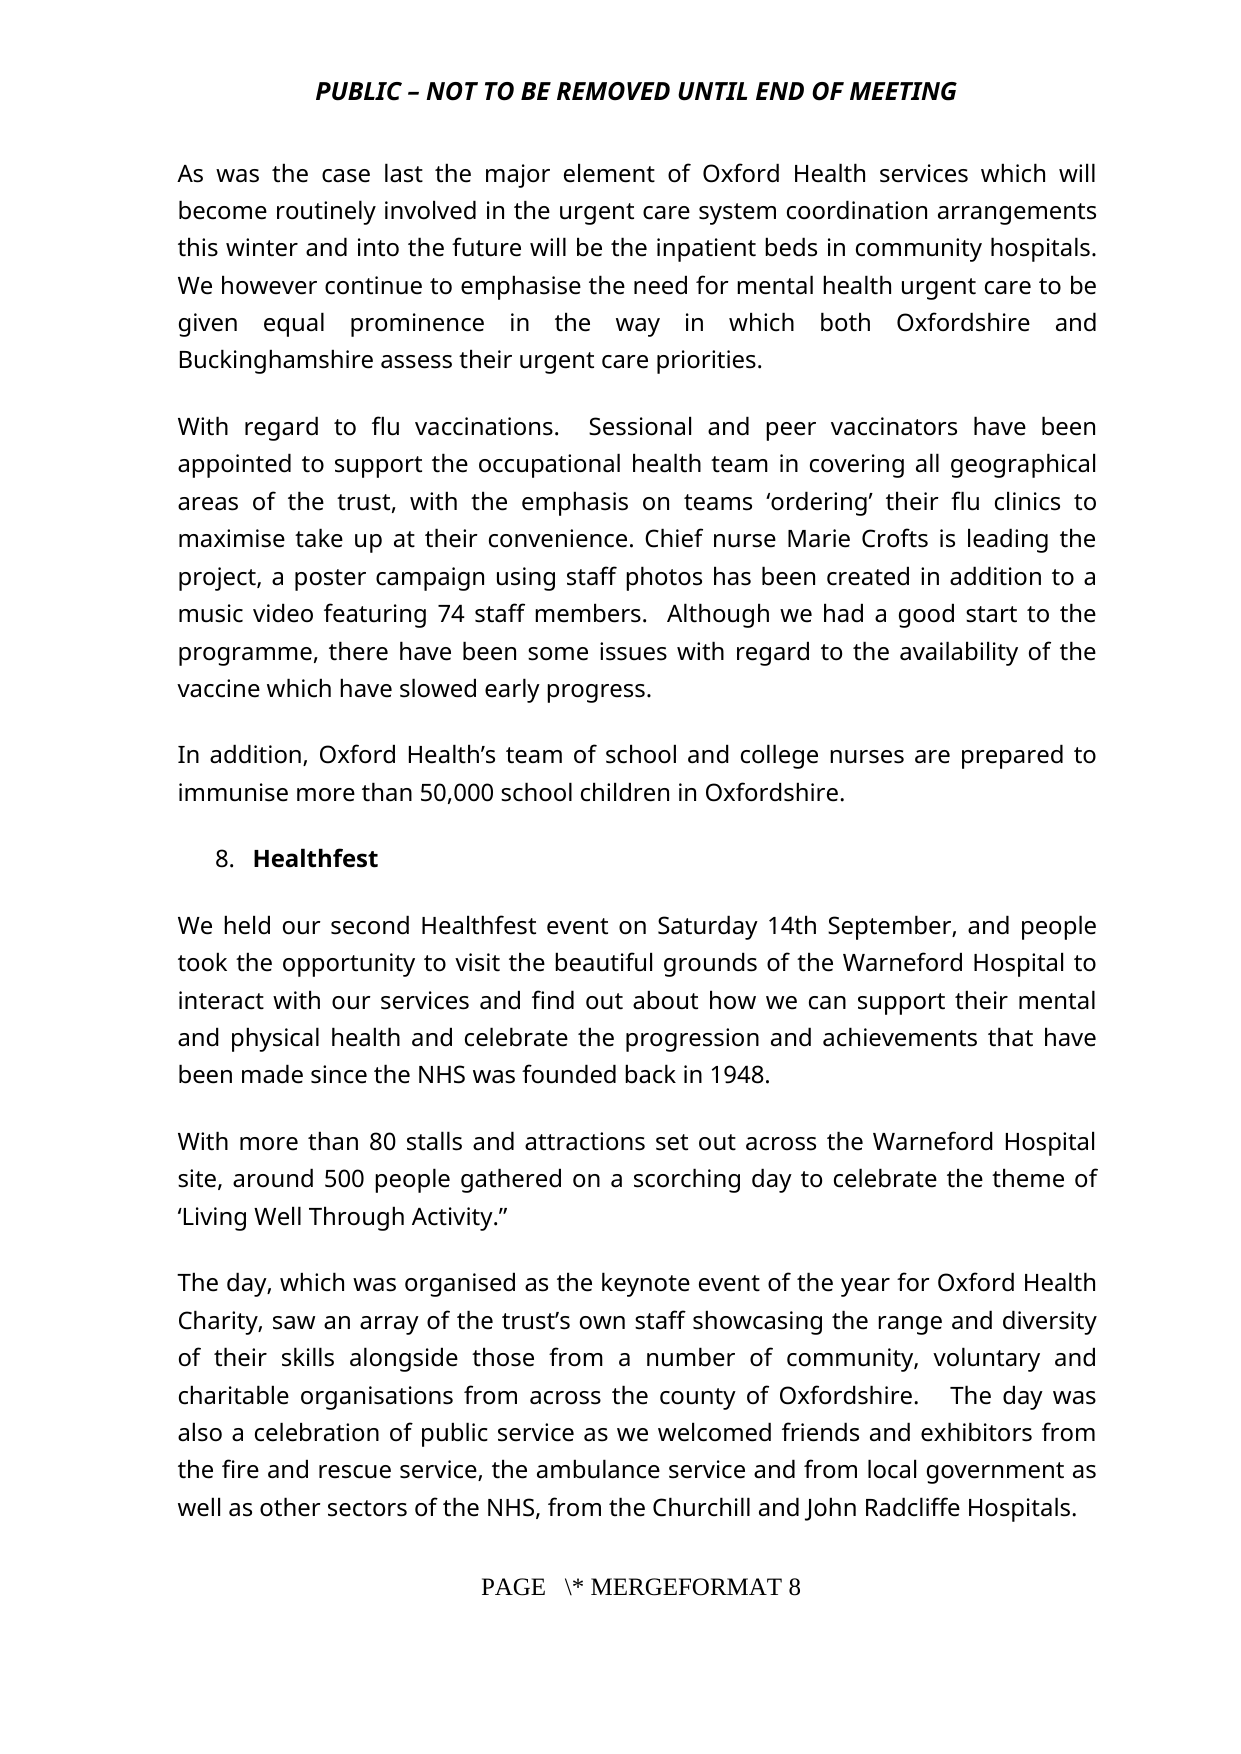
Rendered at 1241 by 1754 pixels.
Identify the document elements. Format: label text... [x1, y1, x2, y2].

text In addition, Oxford Health’s team of school and college nurses are prepared to immunise more than 50,000 school children in Oxfordshire. [177, 738, 1098, 808]
text As was the case last the major element of Oxford Health services which will become routinely involved in the urgent care system coordination arrangements this winter and into the future will be the inpatient beds in community hospitals. We however continue to emphasise the need for mental health urgent care to be given equal prominence in the way in which both Oxfordshire and Buckinghamshire assess their urgent care priorities. [177, 156, 1098, 376]
text The day, which was organised as the keynote event of the year for Oxford Health Charity, saw an array of the trust’s own staff showcasing the range and diversity of their skills alongside those from a number of community, voluntary and charitable organisations from across the county of Oxfordshire. The day was also a celebration of public service as we welcomed friends and exhibitors from the fire and rescue service, the ambulance service and from local government as well as other sectors of the NHS, from the Churchill and John Radcliffe Hospitals. [177, 1266, 1098, 1523]
text We held our second Healthfest event on Saturday 14th September, and people took the opportunity to visit the beautiful grounds of the Warneford Hospital to interact with our services and find out about how we can support their mental and physical health and celebrate the progression and achievements that have been made since the NHS was founded back in 1948. [177, 909, 1098, 1091]
text With more than 80 stalls and attractions set out across the Warneford Hospital site, around 500 people gathered on a scorching day to celebrate the theme of ‘Living Well Through Activity.” [177, 1125, 1098, 1232]
list Healthfest [215, 842, 1098, 875]
text With regard to flu vaccinations. Sessional and peer vaccinators have been appointed to support the occupational health team in covering all geographical areas of the trust, with the emphasis on teams ‘ordering’ their flu clinics to maximise take up at their convenience. Chief nurse Marie Crofts is leading the project, a poster campaign using staff photos has been created in addition to a music video featuring 74 staff members. Although we had a good start to the programme, there have been some issues with regard to the availability of the vaccine which have slowed early progress. [177, 410, 1098, 704]
